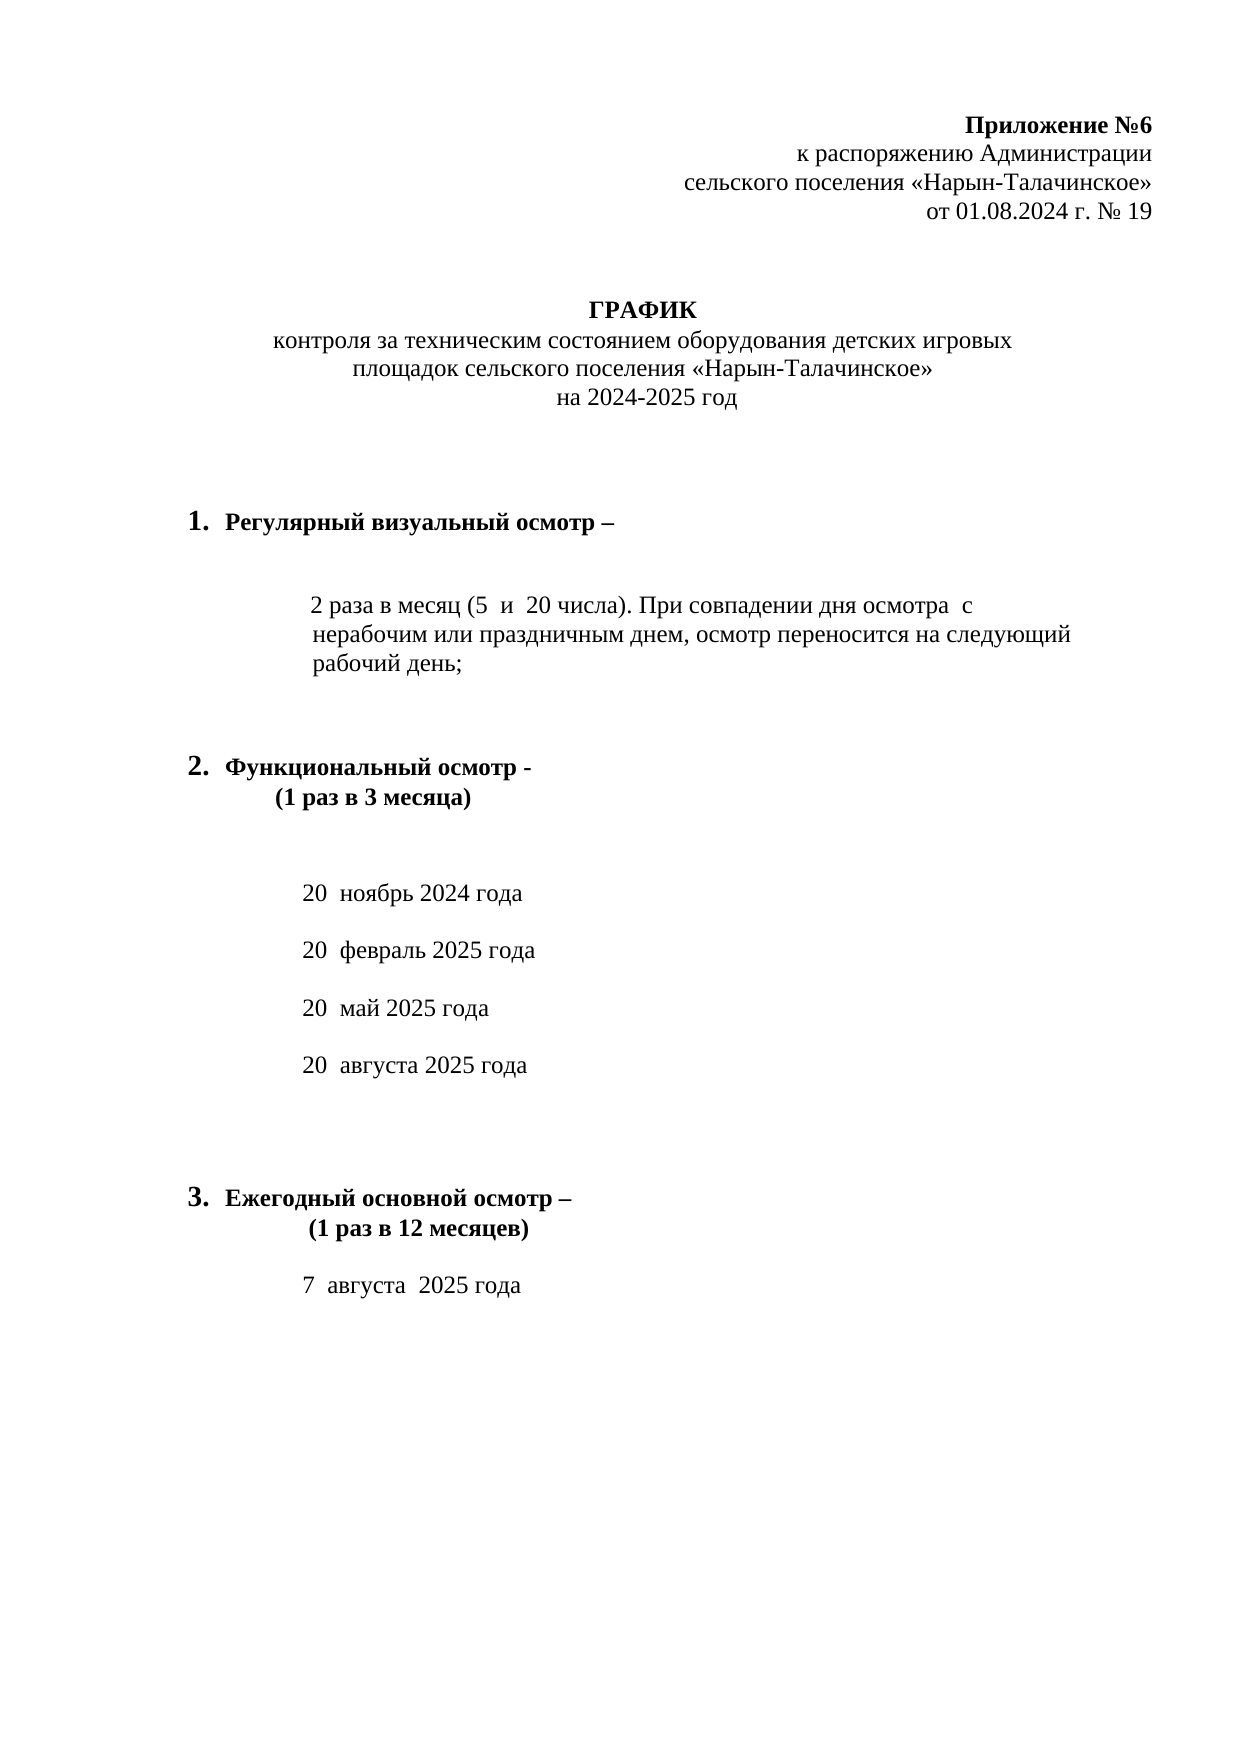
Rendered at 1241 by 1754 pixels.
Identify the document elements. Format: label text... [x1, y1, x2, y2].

text (1 раз в 3 месяца) [150, 782, 1152, 810]
text контроля за техническим состоянием оборудования детских игровых [150, 325, 1135, 353]
text 20 августа 2025 года [302, 1050, 1152, 1079]
text на 2024-2025 год [150, 382, 1144, 411]
text 20 май 2025 года [302, 993, 1152, 1021]
text (1 раз в 12 месяцев) [308, 1213, 1152, 1242]
list Ежегодный основной осмотр – [187, 1179, 1152, 1213]
text 20 ноябрь 2024 года [302, 878, 1152, 906]
text ГРАФИК [150, 295, 1135, 324]
text от 01.08.2024 г. № 19 [721, 196, 1152, 224]
text Приложение №6 [810, 110, 1152, 139]
text 7 августа 2025 года [302, 1271, 1152, 1299]
text 2 раза в месяц (5 и 20 числа). При совпадении дня осмотра с нерабочим или праздничным днем, осмотр переносится на следующий рабочий день; [298, 591, 1152, 677]
text сельского поселения «Нарын-Талачинское» [150, 167, 1152, 196]
text к распоряжению Администрации [710, 139, 1152, 167]
text 20 февраль 2025 года [302, 935, 1152, 964]
text площадок сельского поселения «Нарын-Талачинское» [150, 353, 1135, 382]
list Регулярный визуальный осмотр – [187, 503, 1152, 537]
list Функциональный осмотр - [187, 748, 1152, 781]
